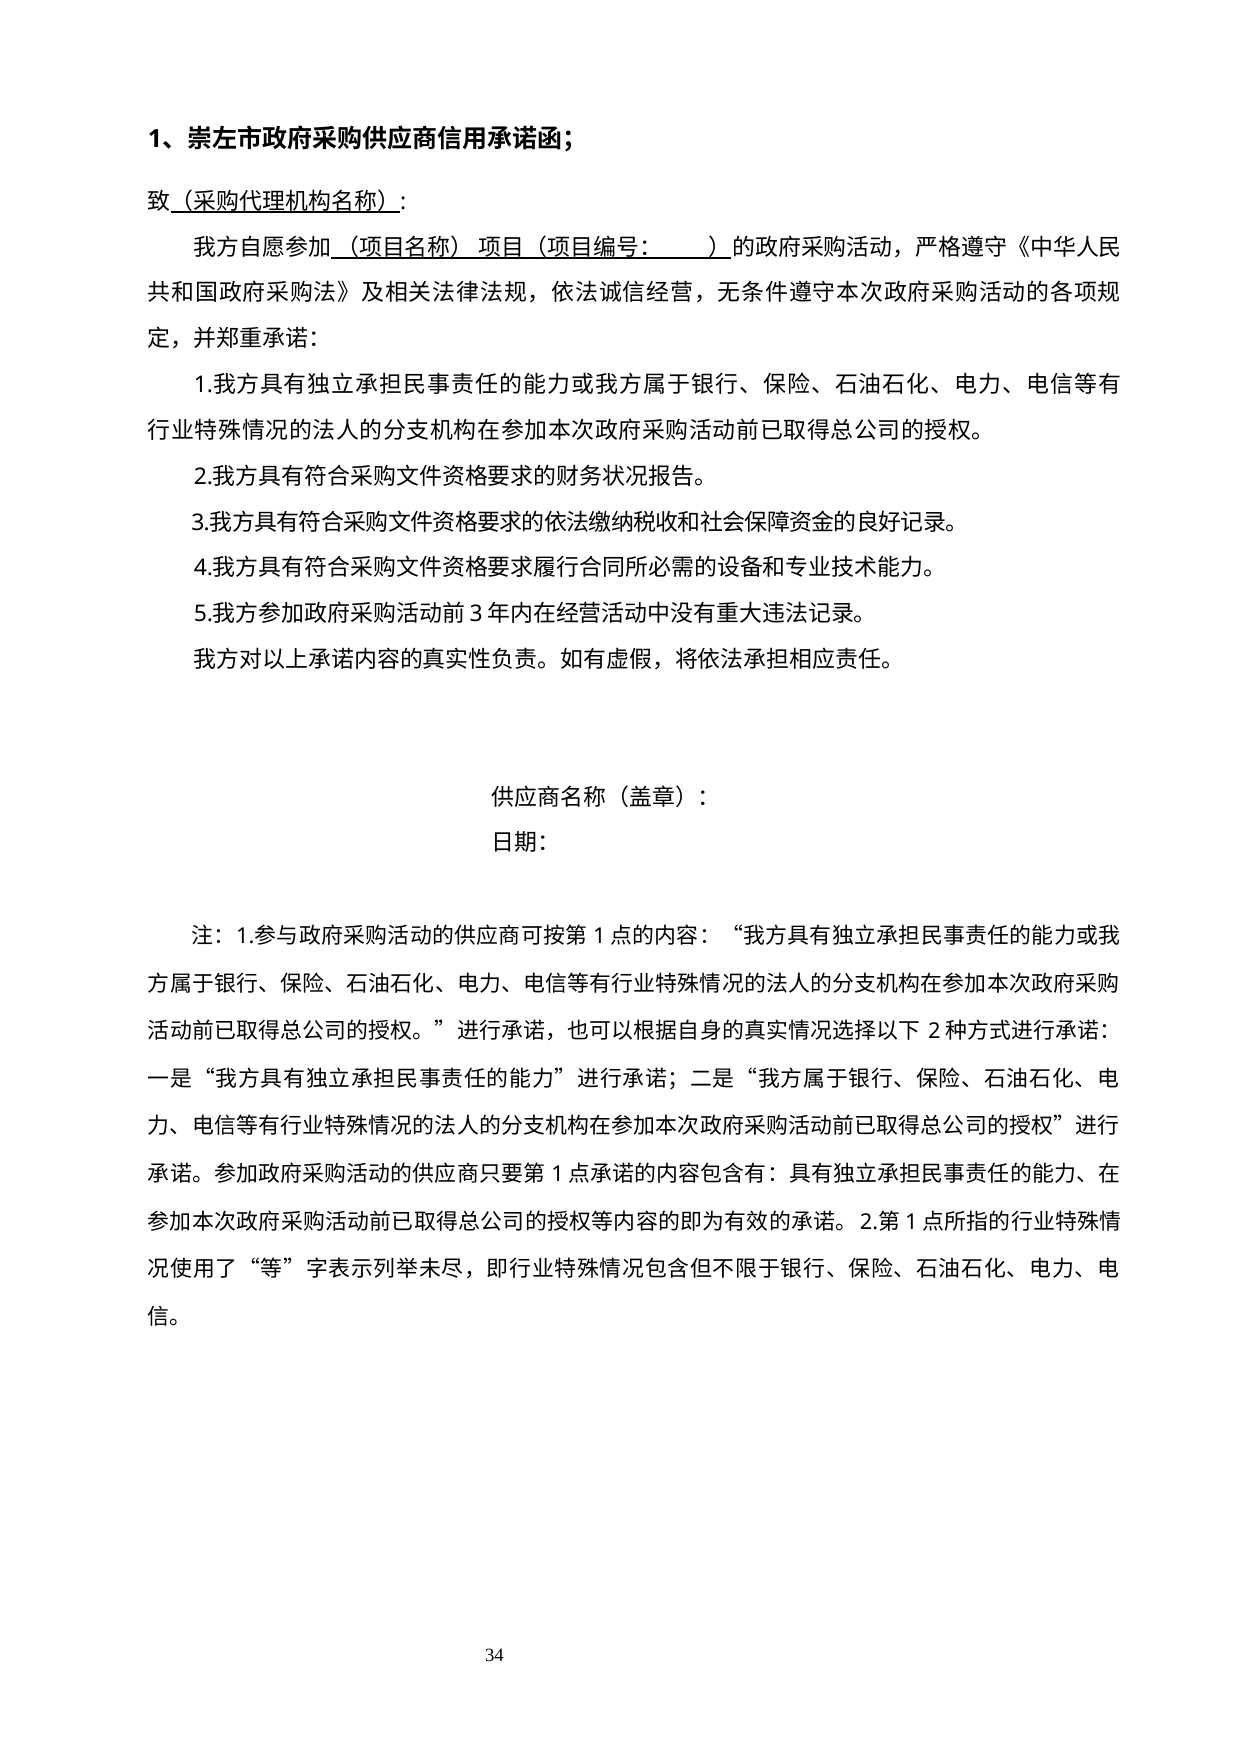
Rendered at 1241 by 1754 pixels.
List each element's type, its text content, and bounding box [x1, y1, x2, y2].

text 注：1.参与政府采购活动的供应商可按第1点的内容：“我方具有独立承担民事责任的能力或我方属于银行、保险、石油石化、电力、电信等有行业特殊情况的法人的分支机构在参加本次政府采购活动前已取得总公司的授权。”进行承诺，也可以根据自身的真实情况选择以下2种方式进行承诺：一是“我方具有独立承担民事责任的能力”进行承诺；二是“我方属于银行、保险、石油石化、电力、电信等有行业特殊情况的法人的分支机构在参加本次政府采购活动前已取得总公司的授权”进行承诺。参加政府采购活动的供应商只要第1点承诺的内容包含有：具有独立承担民事责任的能力、在参加本次政府采购活动前已取得总公司的授权等内容的即为有效的承诺。2.第1点所指的行业特殊情况使用了“等”字表示列举未尽，即行业特殊情况包含但不限于银行、保险、石油石化、电力、电信。 [148, 918, 1122, 1330]
text 3.我方具有符合采购文件资格要求的依法缴纳税收和社会保障资金的良好记录。 [148, 493, 1122, 539]
text 1.我方具有独立承担民事责任的能力或我方属于银行、保险、石油石化、电力、电信等有行业特殊情况的法人的分支机构在参加本次政府采购活动前已取得总公司的授权。 [148, 356, 1122, 447]
text 致（采购代理机构名称）: [148, 172, 1122, 218]
text 2.我方具有符合采购文件资格要求的财务状况报告。 [148, 447, 1122, 493]
text 4.我方具有符合采购文件资格要求履行合同所必需的设备和专业技术能力。 [148, 539, 1122, 585]
text 日期： [148, 814, 1122, 860]
text 供应商名称（盖章）： [148, 768, 1122, 814]
text 1、崇左市政府采购供应商信用承诺函； [148, 118, 1122, 154]
text 我方对以上承诺内容的真实性负责。如有虚假，将依法承担相应责任。 [148, 631, 1122, 677]
text 5.我方参加政府采购活动前3年内在经营活动中没有重大违法记录。 [148, 585, 1122, 631]
text 我方自愿参加 （项目名称） 项目（项目编号： ）的政府采购活动，严格遵守《中华人民共和国政府采购法》及相关法律法规，依法诚信经营，无条件遵守本次政府采购活动的各项规定，并郑重承诺： [148, 218, 1122, 356]
